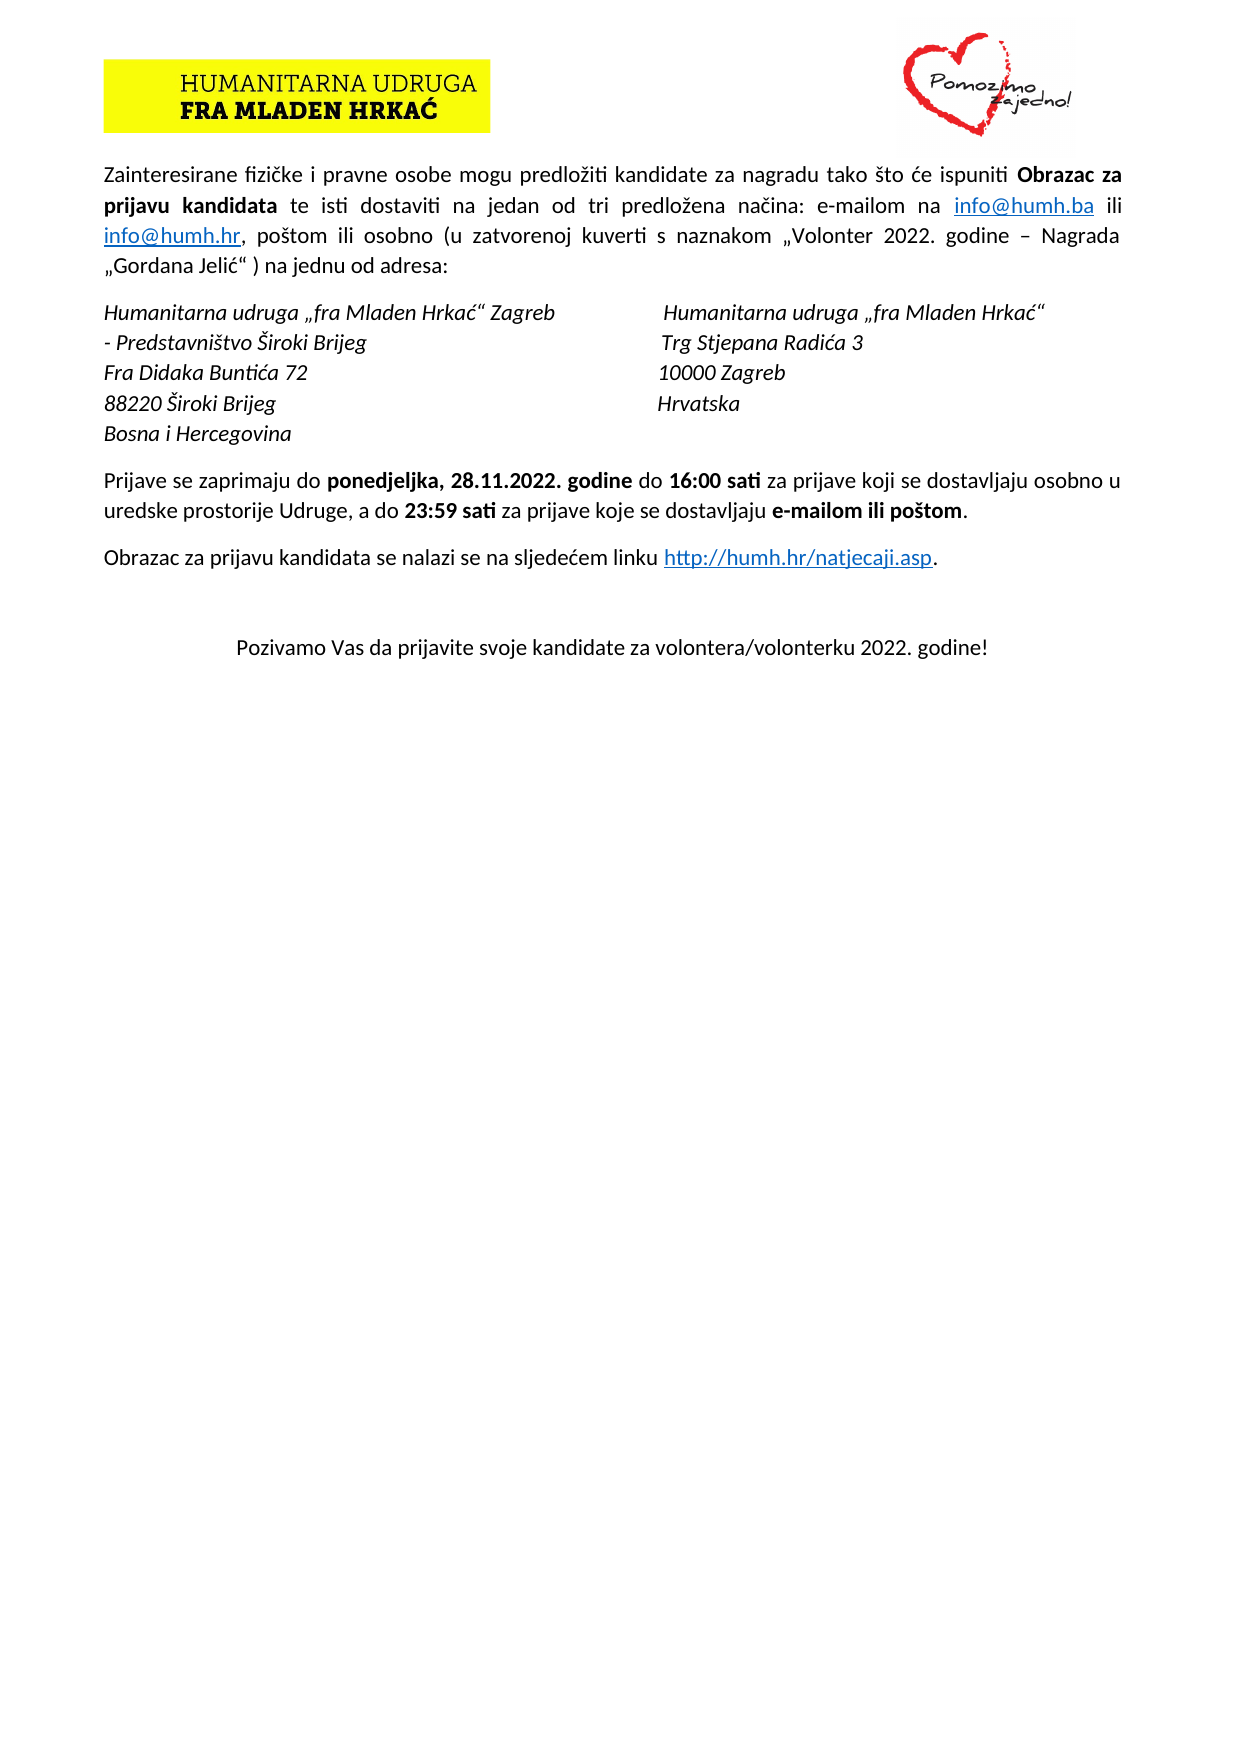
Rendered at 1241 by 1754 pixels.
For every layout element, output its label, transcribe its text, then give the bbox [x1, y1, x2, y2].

picture [895, 17, 1077, 158]
text Pozivamo Vas da prijavite svoje kandidate za volontera/volonterku 2022. godine! [103, 633, 1122, 662]
text Humanitarna udruga „fra Mladen Hrkać“ Zagreb Humanitarna udruga „fra Mladen Hrkać“ - Predstavništvo Široki Brijeg Trg Stjepana Radića 3 Fra Didaka Buntića 72 10000 Zagreb 88220 Široki Brijeg Hrvatska Bosna i Hercegovina [103, 298, 1122, 447]
text Zainteresirane fizičke i pravne osobe mogu predložiti kandidate za nagradu tako što će ispuniti Obrazac za prijavu kandidata te isti dostaviti na jedan od tri predložena načina: e-mailom na info@humh.ba ili info@humh.hr, poštom ili osobno (u zatvorenoj kuverti s naznakom „Volonter 2022. godine – Nagrada „Gordana Jelić“ ) na jednu od adresa: [103, 161, 1122, 279]
text Obrazac za prijavu kandidata se nalazi se na sljedećem linku http://humh.hr/natjecaji.asp. [103, 543, 1122, 571]
picture [103, 59, 491, 133]
text Prijave se zaprimaju do ponedjeljka, 28.11.2022. godine do 16:00 sati za prijave koji se dostavljaju osobno u uredske prostorije Udruge, a do 23:59 sati za prijave koje se dostavljaju e-mailom ili poštom. [103, 466, 1122, 524]
